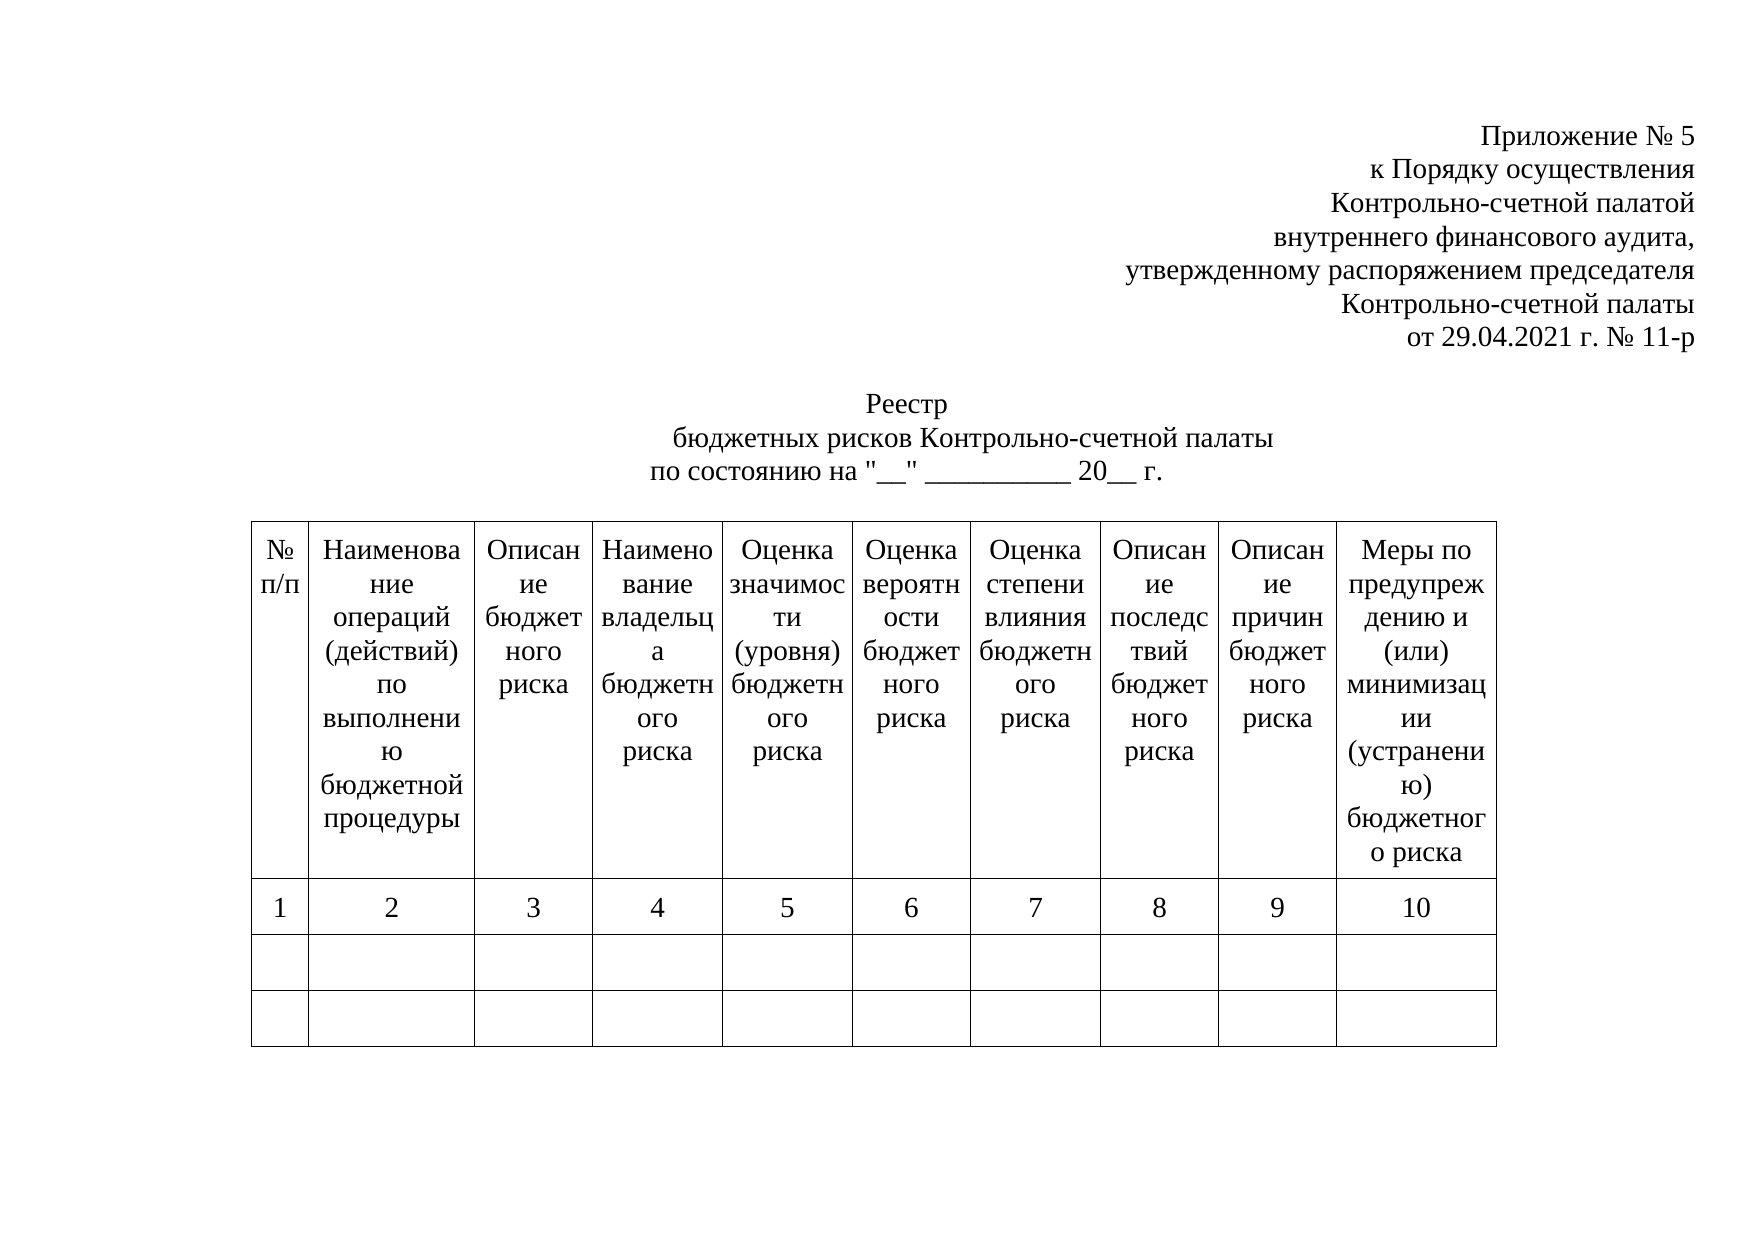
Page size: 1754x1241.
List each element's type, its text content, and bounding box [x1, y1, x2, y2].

table_header Меры по предупреждению и (или) минимизации (устранению) бюджетного риска [1337, 522, 1496, 878]
table_cell [1337, 935, 1496, 990]
text Контрольно-счетной палатой [118, 185, 1695, 219]
table_cell [723, 991, 852, 1046]
text бюджетных рисков Контрольно-счетной палаты [118, 420, 1695, 453]
table_cell 1 [252, 879, 308, 934]
text внутреннего финансового аудита, [118, 219, 1695, 252]
table_cell 10 [1337, 879, 1496, 934]
text от 29.04.2021 г. № 11-р [118, 319, 1695, 353]
table_cell [1101, 935, 1218, 990]
table_cell [593, 991, 722, 1046]
text Реестр [118, 386, 1695, 420]
table_cell [853, 935, 970, 990]
table_header Наименование владельца бюджетного риска [593, 522, 722, 878]
text к Порядку осуществления [118, 152, 1695, 185]
table_cell 6 [853, 879, 970, 934]
table_cell 9 [1219, 879, 1336, 934]
table_cell [309, 991, 474, 1046]
table_cell [971, 991, 1100, 1046]
table_header Описание причин бюджетного риска [1219, 522, 1336, 878]
table_cell [309, 935, 474, 990]
table_cell 8 [1101, 879, 1218, 934]
table_header Наименование операций (действий) по выполнению бюджетной процедуры [309, 522, 474, 878]
table_cell [853, 991, 970, 1046]
table_cell [1219, 935, 1336, 990]
table_cell [1219, 991, 1336, 1046]
table_cell [723, 935, 852, 990]
table_cell 4 [593, 879, 722, 934]
text Контрольно-счетной палаты [118, 286, 1695, 319]
table_header № п/п [252, 522, 308, 878]
text по состоянию на "__" __________ 20__ г. [118, 453, 1695, 487]
table_header Описание последствий бюджетного риска [1101, 522, 1218, 878]
table_cell 2 [309, 879, 474, 934]
table_cell [252, 991, 308, 1046]
table_cell [1337, 991, 1496, 1046]
table_header Оценка вероятности бюджетного риска [853, 522, 970, 878]
text Приложение № 5 [118, 118, 1695, 152]
table_cell 7 [971, 879, 1100, 934]
table_cell [593, 935, 722, 990]
table_cell [252, 935, 308, 990]
table_cell [1101, 991, 1218, 1046]
table_header Описание бюджетного риска [475, 522, 592, 878]
table_cell [475, 935, 592, 990]
table_cell 5 [723, 879, 852, 934]
table_header Оценка степени влияния бюджетного риска [971, 522, 1100, 878]
table_cell [475, 991, 592, 1046]
table_cell 3 [475, 879, 592, 934]
table_cell [971, 935, 1100, 990]
table_header Оценка значимости (уровня) бюджетного риска [723, 522, 852, 878]
text утвержденному распоряжением председателя [118, 252, 1695, 286]
